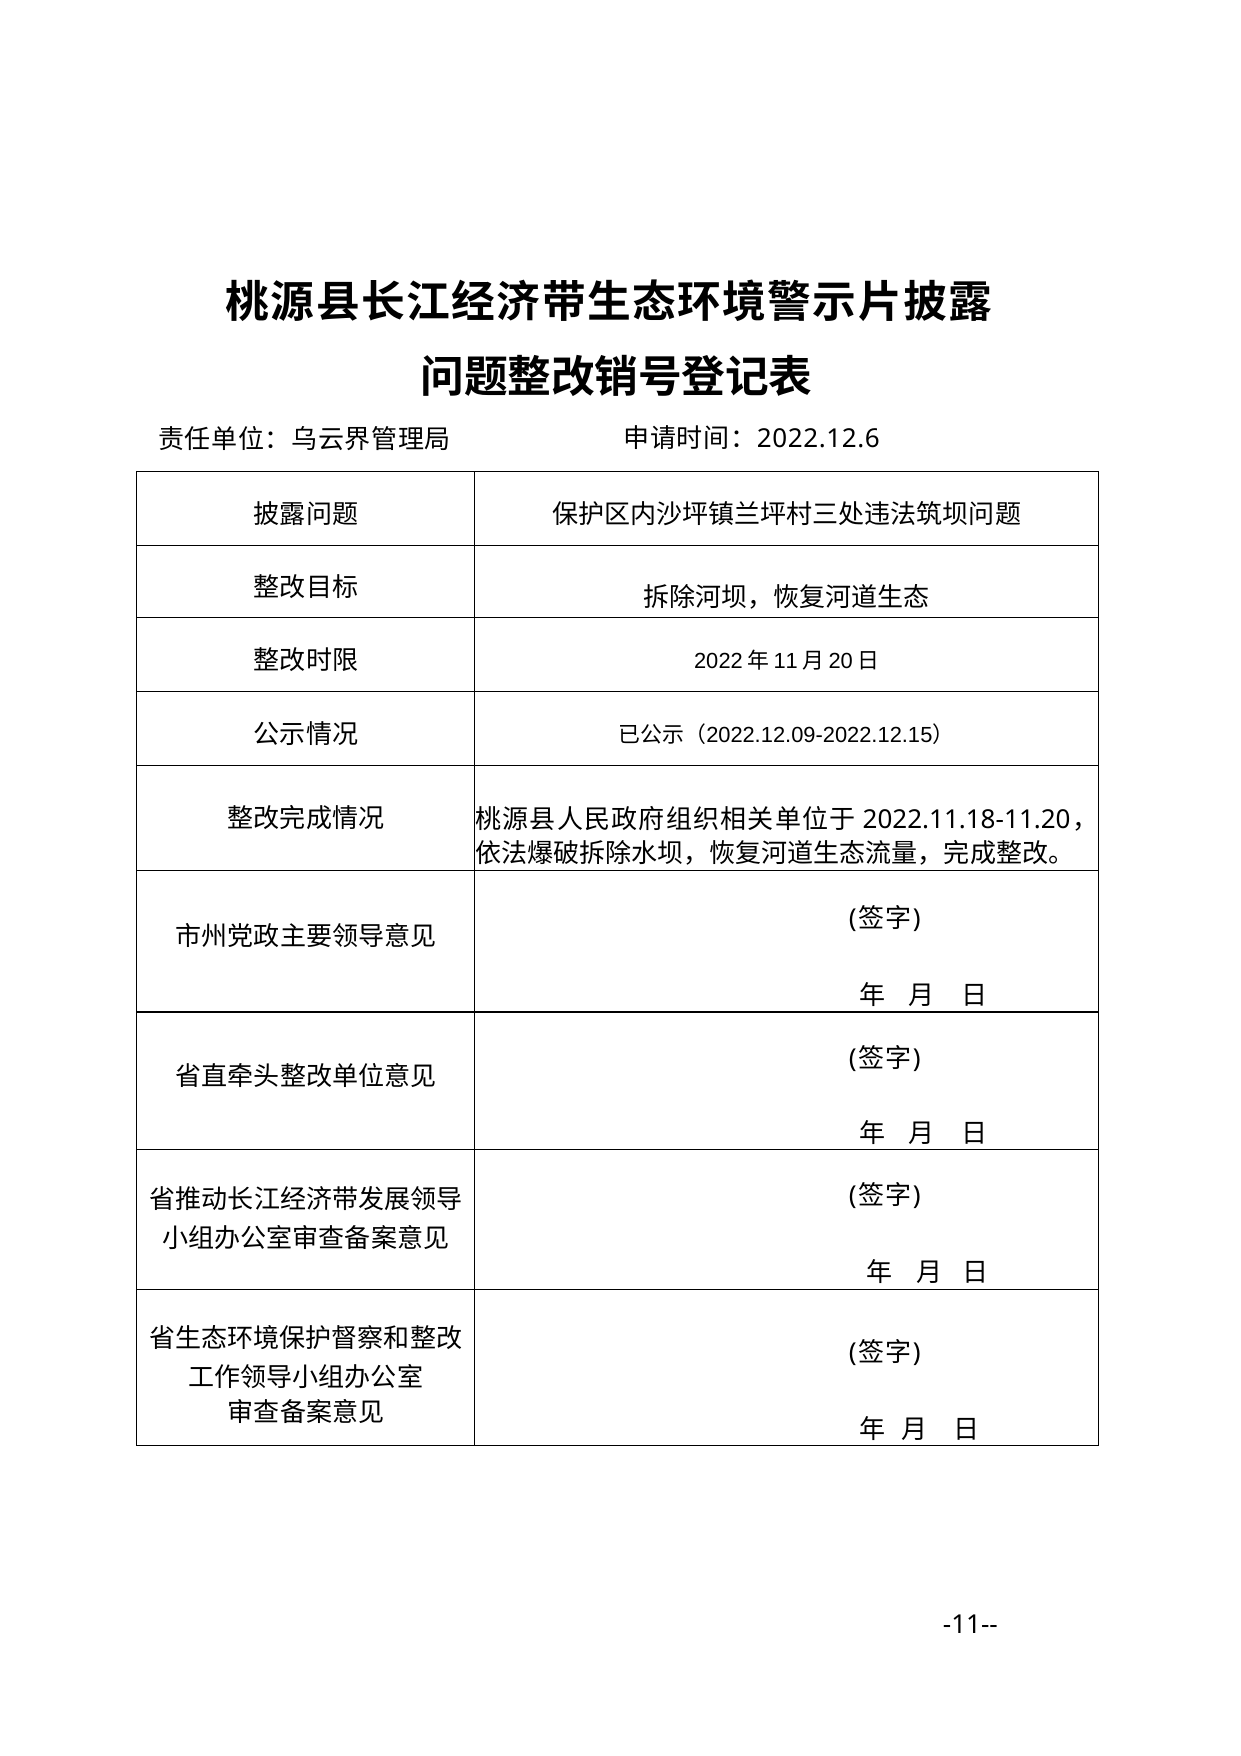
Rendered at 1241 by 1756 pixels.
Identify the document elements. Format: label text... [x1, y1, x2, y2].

table_cell (签字) 年 月 日 [475, 1150, 1098, 1288]
table_cell 桃源县人民政府组织相关单位于2022.11.18-11.20，依法爆破拆除水坝，恢复河道生态流量，完成整改。 [475, 766, 1098, 869]
table_cell 省生态环境保护督察和整改 工作领导小组办公室 审查备案意见 [137, 1290, 474, 1445]
table_cell (签字) 年 月 日 [475, 871, 1098, 1011]
table_cell (签字) 年 月 日 [475, 1013, 1098, 1149]
table_cell 整改完成情况 [137, 766, 474, 869]
table_header 保护区内沙坪镇兰坪村三处违法筑坝问题 [475, 472, 1098, 545]
table_header 披露问题 [137, 472, 474, 545]
table_cell 整改目标 [137, 546, 474, 617]
table_cell 整改时限 [137, 618, 474, 691]
table_cell 市州党政主要领导意见 [137, 871, 474, 1011]
table_cell 省推动长江经济带发展领导 小组办公室审查备案意见 [137, 1150, 474, 1288]
text 责任单位：乌云界管理局 申请时间：2022.12.6 [158, 420, 1099, 456]
table_cell 已公示（2022.12.09-2022.12.15） [475, 692, 1098, 764]
table_cell 2022年11月20日 [475, 618, 1098, 691]
table_cell 省直牵头整改单位意见 [137, 1013, 474, 1149]
table_cell 公示情况 [137, 692, 474, 764]
text 问题整改销号登记表 [420, 346, 1099, 404]
table_cell 拆除河坝，恢复河道生态 [475, 546, 1098, 617]
table_cell (签字) 年 月 日 [475, 1290, 1098, 1445]
text 桃源县长江经济带生态环境警示片披露 [226, 285, 1099, 346]
